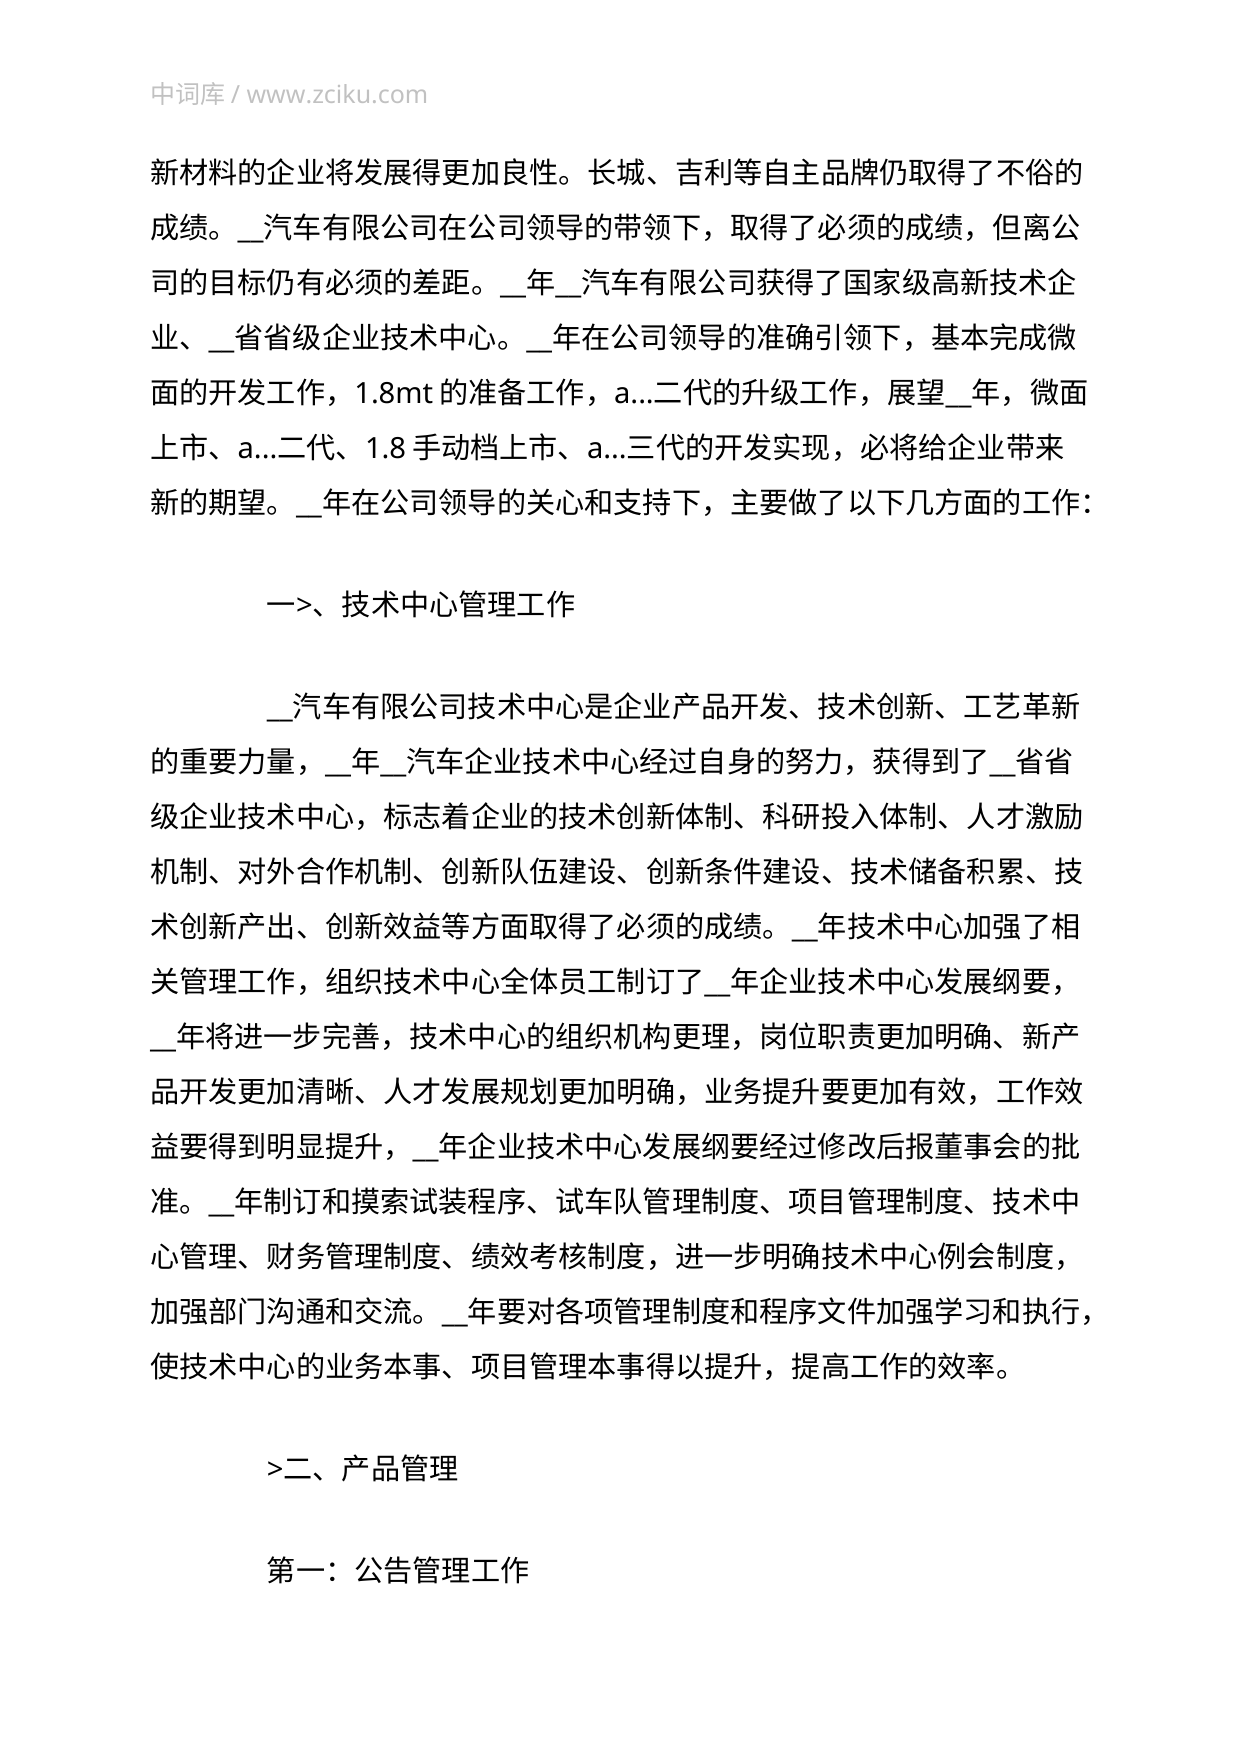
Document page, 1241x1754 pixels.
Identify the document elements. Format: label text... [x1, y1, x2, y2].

text __汽车有限公司技术中心是企业产品开发、技术创新、工艺革新的重要力量，__年__汽车企业技术中心经过自身的努力，获得到了__省省级企业技术中心，标志着企业的技术创新体制、科研投入体制、人才激励机制、对外合作机制、创新队伍建设、创新条件建设、技术储备积累、技术创新产出、创新效益等方面取得了必须的成绩。__年技术中心加强了相关管理工作，组织技术中心全体员工制订了__年企业技术中心发展纲要，__年将进一步完善，技术中心的组织机构更理，岗位职责更加明确、新产品开发更加清晰、人才发展规划更加明确，业务提升要更加有效，工作效益要得到明显提升，__年企业技术中心发展纲要经过修改后报董事会的批准。__年制订和摸索试装程序、试车队管理制度、项目管理制度、技术中心管理、财务管理制度、绩效考核制度，进一步明确技术中心例会制度，加强部门沟通和交流。__年要对各项管理制度和程序文件加强学习和执行，使技术中心的业务本事、项目管理本事得以提升，提高工作的效率。 [150, 684, 1090, 1386]
text >二、产品管理 [150, 1445, 1090, 1488]
text 第一：公告管理工作 [150, 1547, 1090, 1589]
text 一>、技术中心管理工作 [150, 582, 1090, 624]
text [150, 150, 1090, 522]
